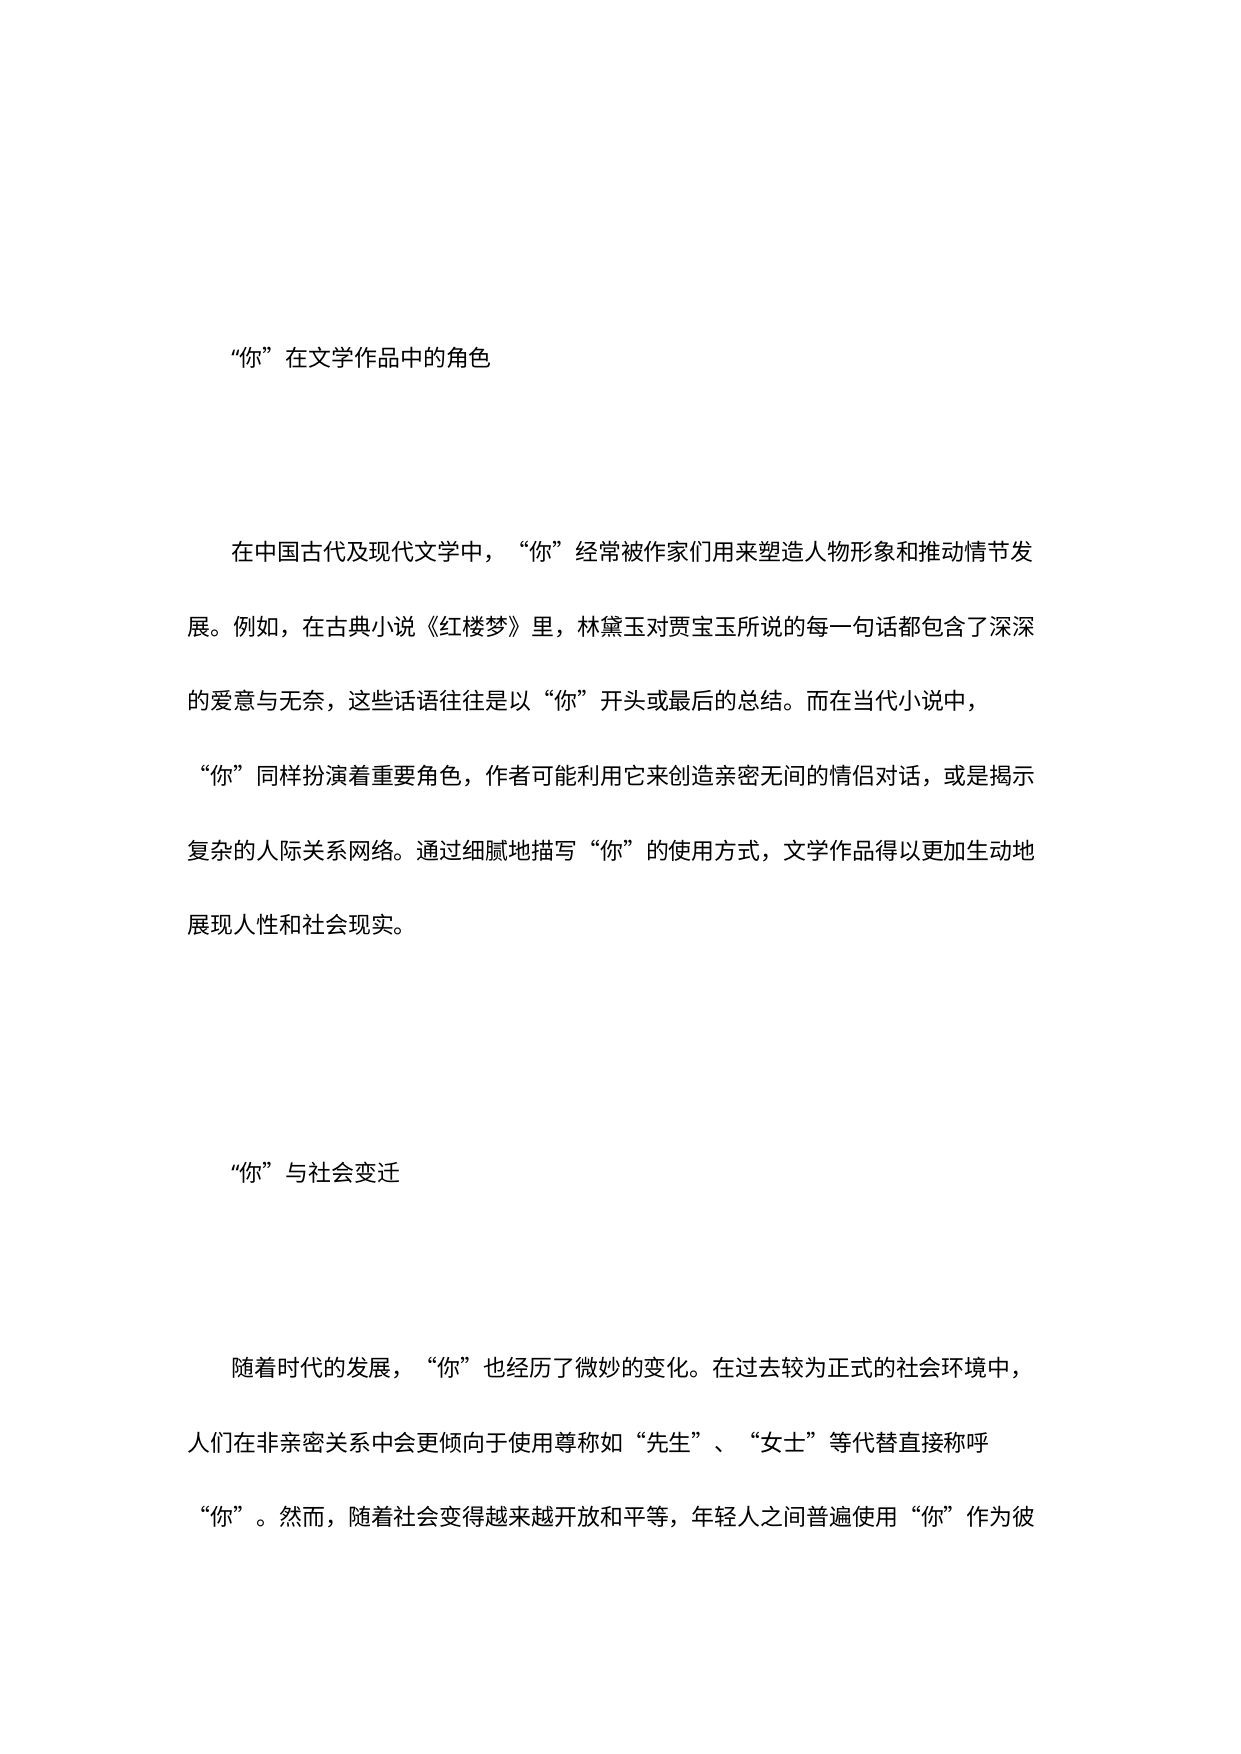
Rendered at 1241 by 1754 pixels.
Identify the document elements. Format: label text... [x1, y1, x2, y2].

text “你”在文学作品中的角色 [187, 323, 1053, 388]
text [187, 1334, 1053, 1548]
text 在中国古代及现代文学中，“你”经常被作家们用来塑造人物形象和推动情节发展。例如，在古典小说《红楼梦》里，林黛玉对贾宝玉所说的每一句话都包含了深深的爱意与无奈，这些话语往往是以“你”开头或最后的总结。而在当代小说中，“你”同样扮演着重要角色，作者可能利用它来创造亲密无间的情侣对话，或是揭示复杂的人际关系网络。通过细腻地描写“你”的使用方式，文学作品得以更加生动地展现人性和社会现实。 [187, 518, 1053, 956]
text “你”与社会变迁 [187, 1139, 1053, 1204]
